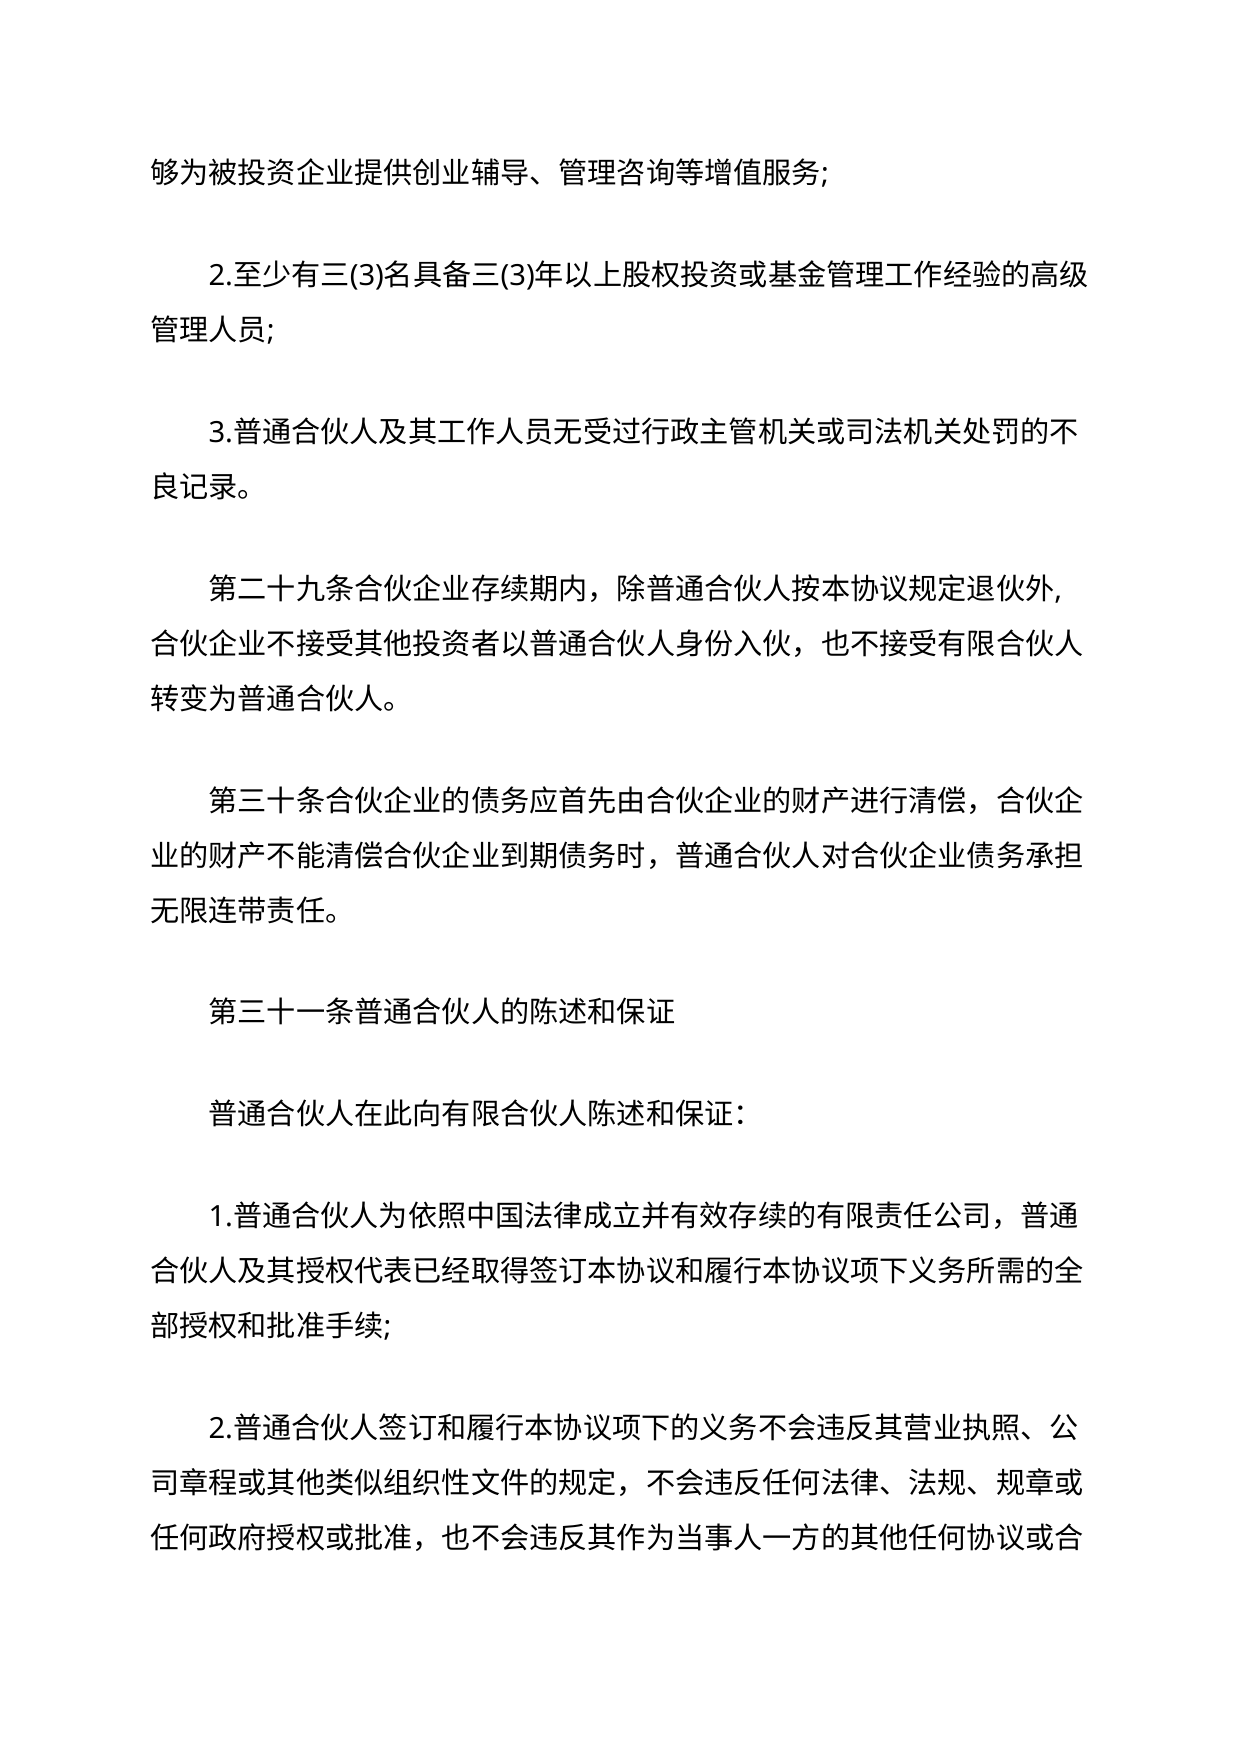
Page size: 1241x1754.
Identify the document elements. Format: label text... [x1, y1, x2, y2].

text 2.至少有三(3)名具备三(3)年以上股权投资或基金管理工作经验的高级管理人员; [150, 252, 1090, 349]
text 第三十条合伙企业的债务应首先由合伙企业的财产进行清偿，合伙企业的财产不能清偿合伙企业到期债务时，普通合伙人对合伙企业债务承担无限连带责任。 [150, 777, 1090, 929]
text 普通合伙人在此向有限合伙人陈述和保证： [150, 1091, 1090, 1133]
text 3.普通合伙人及其工作人员无受过行政主管机关或司法机关处罚的不良记录。 [150, 409, 1090, 506]
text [150, 1404, 1090, 1557]
text 1.普通合伙人为依照中国法律成立并有效存续的有限责任公司，普通合伙人及其授权代表已经取得签订本协议和履行本协议项下义务所需的全部授权和批准手续; [150, 1192, 1090, 1345]
text 第三十一条普通合伙人的陈述和保证 [150, 989, 1090, 1031]
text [150, 150, 1090, 192]
text 第二十九条合伙企业存续期内，除普通合伙人按本协议规定退伙外,合伙企业不接受其他投资者以普通合伙人身份入伙，也不接受有限合伙人转变为普通合伙人。 [150, 566, 1090, 718]
